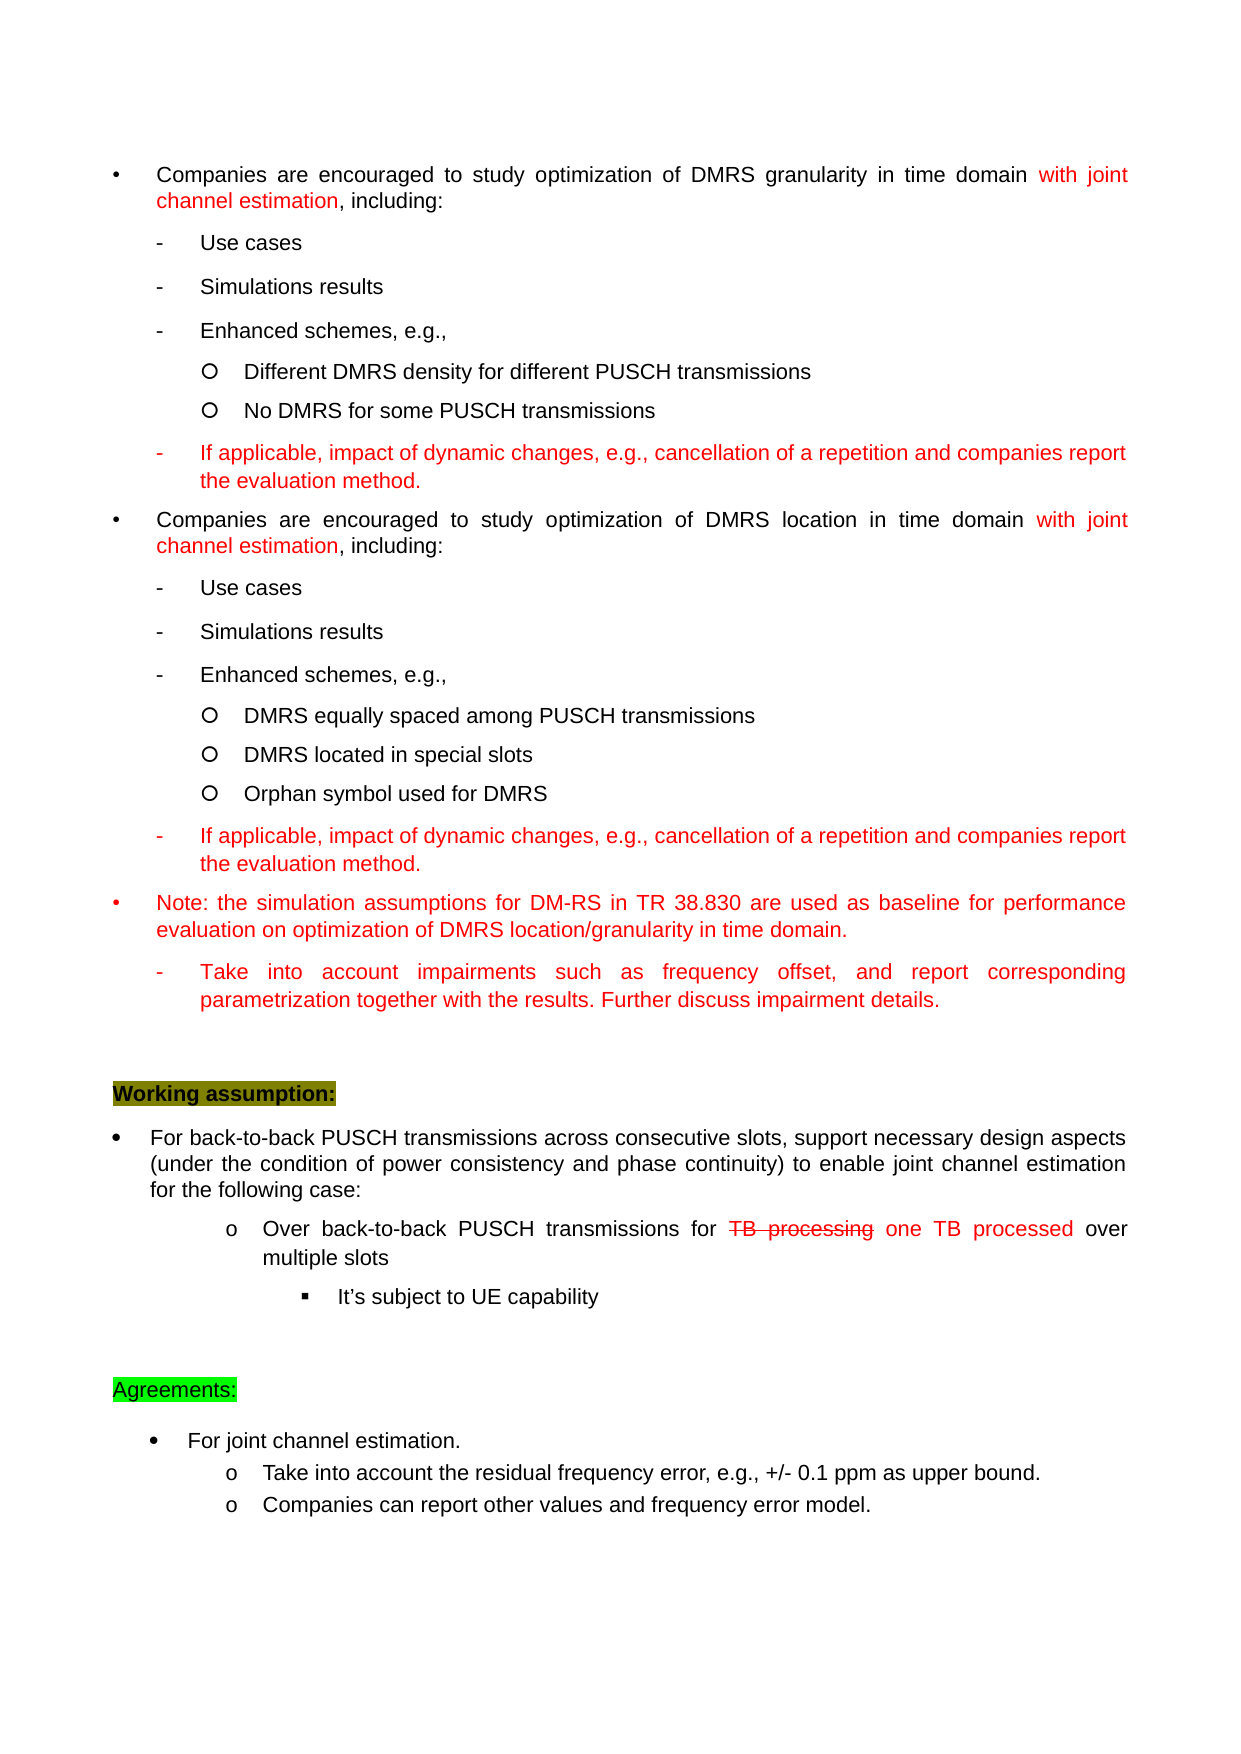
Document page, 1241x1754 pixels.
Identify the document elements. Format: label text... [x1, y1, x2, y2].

list If applicable, impact of dynamic changes, e.g., cancellation of a repetition and companies report the evaluation method. [156, 437, 1128, 493]
list Take into account impairments such as frequency offset, and report corresponding parametrization together with the results. Further discuss impairment details. [156, 956, 1128, 1012]
list Use cases [156, 227, 1128, 257]
list Use cases [156, 572, 1128, 602]
list It’s subject to UE capability [300, 1284, 1128, 1309]
list No DMRS for some PUSCH transmissions [200, 398, 1128, 423]
list Enhanced schemes, e.g., [156, 659, 1128, 689]
list For back-to-back PUSCH transmissions across consecutive slots, support necessary design aspects (under the condition of power consistency and phase continuity) to enable joint channel estimation for the following case: [112, 1124, 1128, 1203]
list Simulations results [156, 616, 1128, 646]
list Simulations results [156, 271, 1128, 301]
list Companies are encouraged to study optimization of DMRS location in time domain with joint channel estimation, including: [112, 507, 1128, 558]
list DMRS equally spaced among PUSCH transmissions [200, 703, 1128, 728]
text Agreements: [112, 1373, 1128, 1406]
list Companies are encouraged to study optimization of DMRS granularity in time domain with joint channel estimation, including: [112, 162, 1128, 214]
list Take into account the residual frequency error, e.g., +/- 0.1 ppm as upper bound. [225, 1457, 1128, 1489]
text Working assumption: [112, 1077, 1128, 1110]
list Over back-to-back PUSCH transmissions for TB processing one TB processed over multiple slots [225, 1216, 1128, 1270]
list Note: the simulation assumptions for DM-RS in TR 38.830 are used as baseline for performance evaluation on optimization of DMRS location/granularity in time domain. [112, 890, 1128, 942]
list Different DMRS density for different PUSCH transmissions [200, 359, 1128, 384]
list For joint channel estimation. [150, 1424, 1128, 1457]
list Companies can report other values and frequency error model. [225, 1489, 1128, 1522]
list If applicable, impact of dynamic changes, e.g., cancellation of a repetition and companies report the evaluation method. [156, 820, 1128, 876]
list DMRS located in special slots [200, 742, 1128, 767]
list Enhanced schemes, e.g., [156, 315, 1128, 345]
list Orphan symbol used for DMRS [200, 781, 1128, 806]
